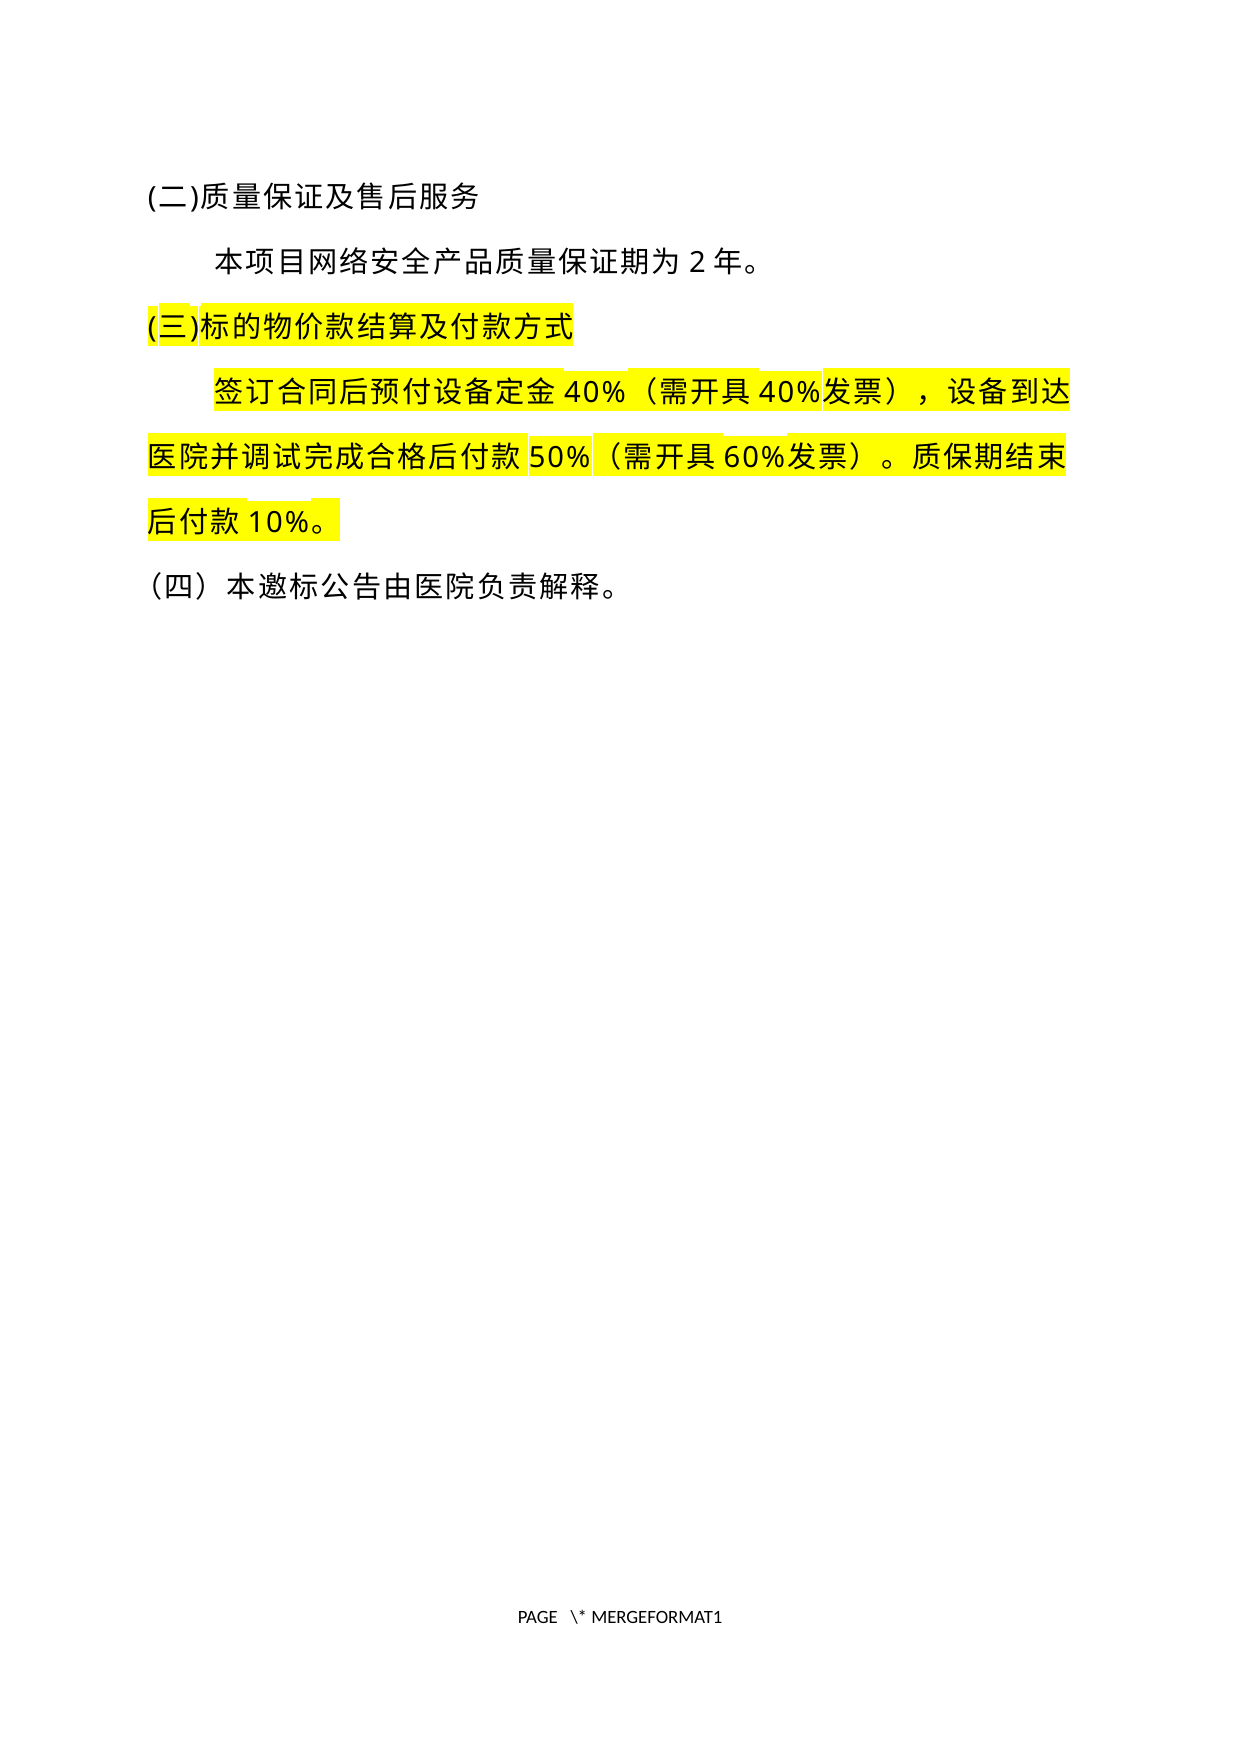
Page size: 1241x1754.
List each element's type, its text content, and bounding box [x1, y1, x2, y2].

text 签订合同后预付设备定金40%（需开具40%发票），设备到达医院并调试完成合格后付款50%（需开具60%发票）。质保期结束后付款10%。 [148, 357, 1092, 552]
text （四）本邀标公告由医院负责解释。 [133, 552, 1092, 617]
text (二)质量保证及售后服务 [148, 162, 1092, 227]
text (三)标的物价款结算及付款方式 [148, 292, 1092, 357]
text 本项目网络安全产品质量保证期为2年。 [148, 227, 1092, 292]
